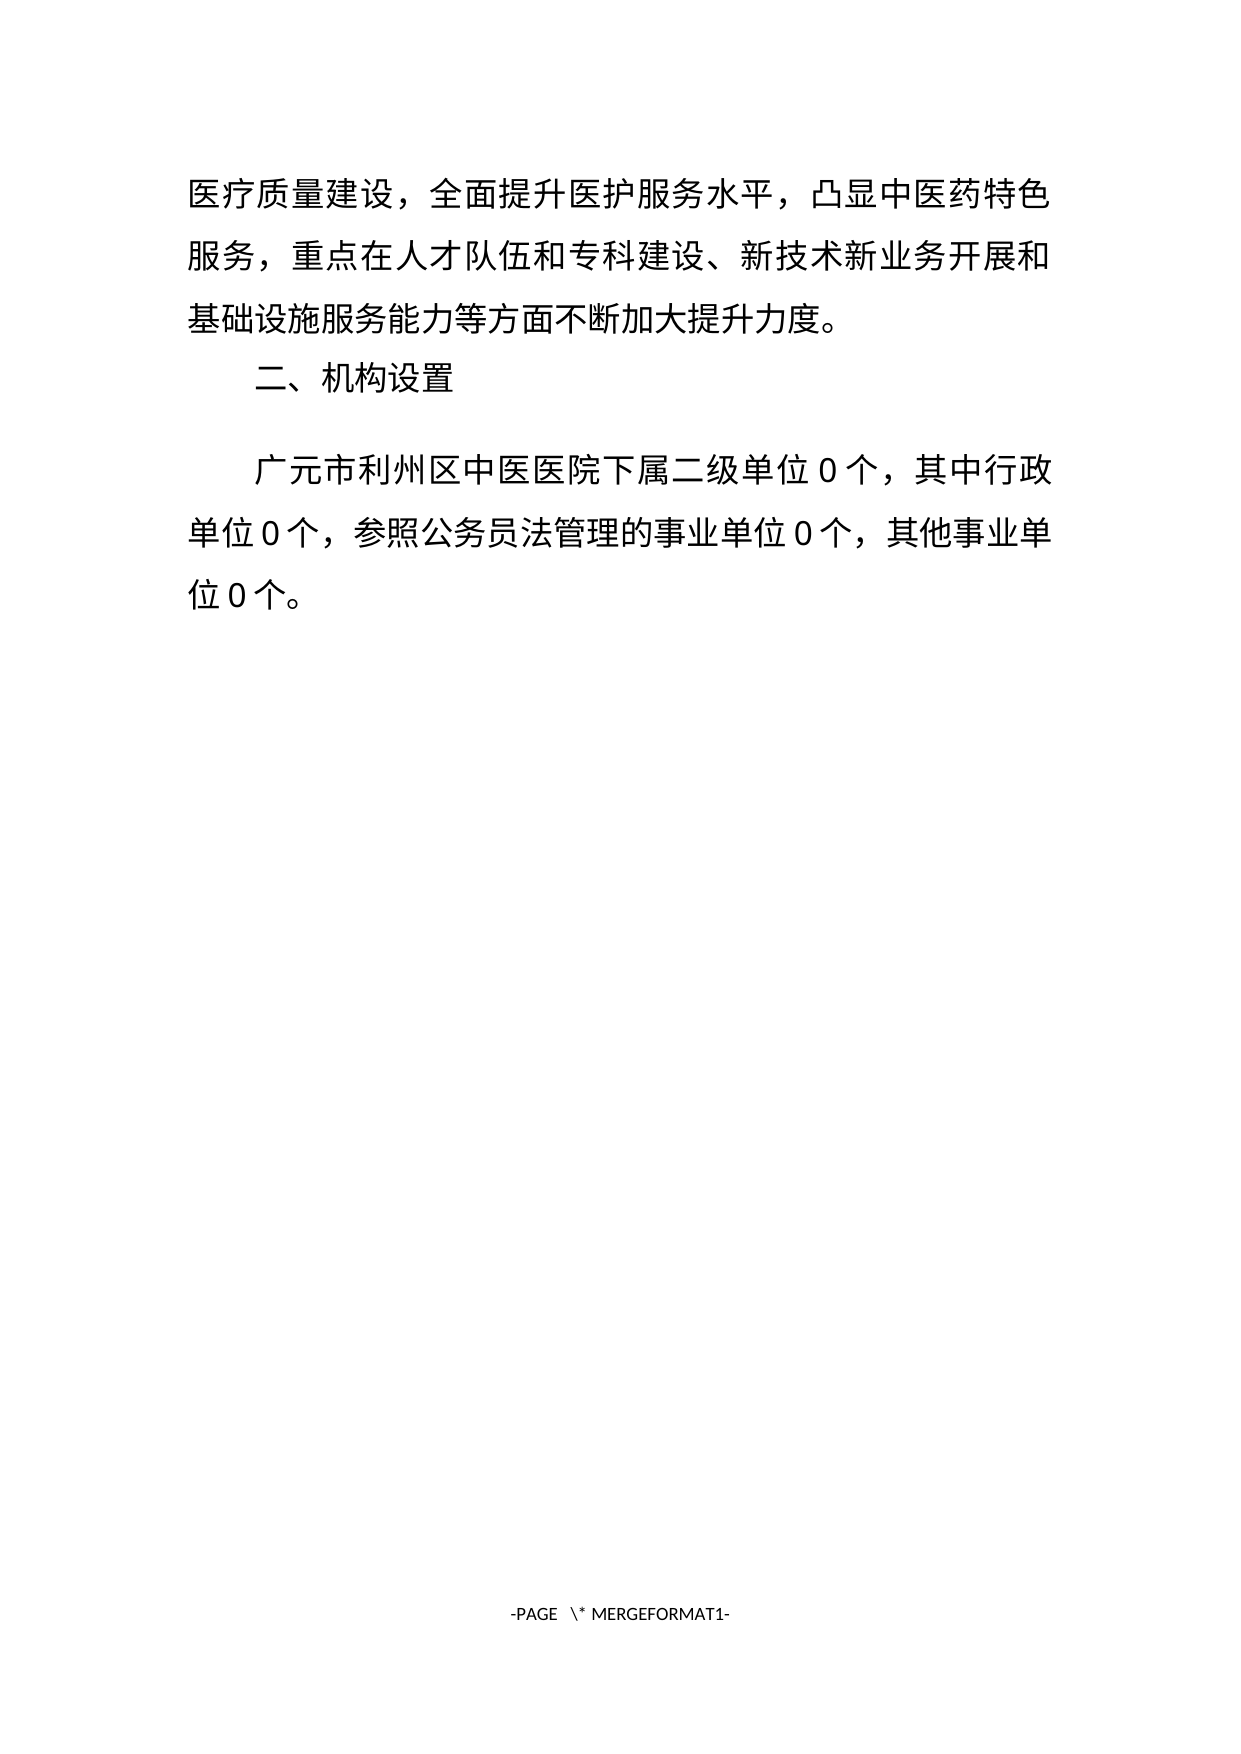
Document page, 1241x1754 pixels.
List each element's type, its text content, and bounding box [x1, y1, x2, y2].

subtitle 二、机构设置 [187, 343, 1053, 408]
text 广元市利州区中医医院下属二级单位0个，其中行政单位0个，参照公务员法管理的事业单位0个，其他事业单位0个。 [187, 433, 1053, 620]
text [187, 156, 1053, 343]
